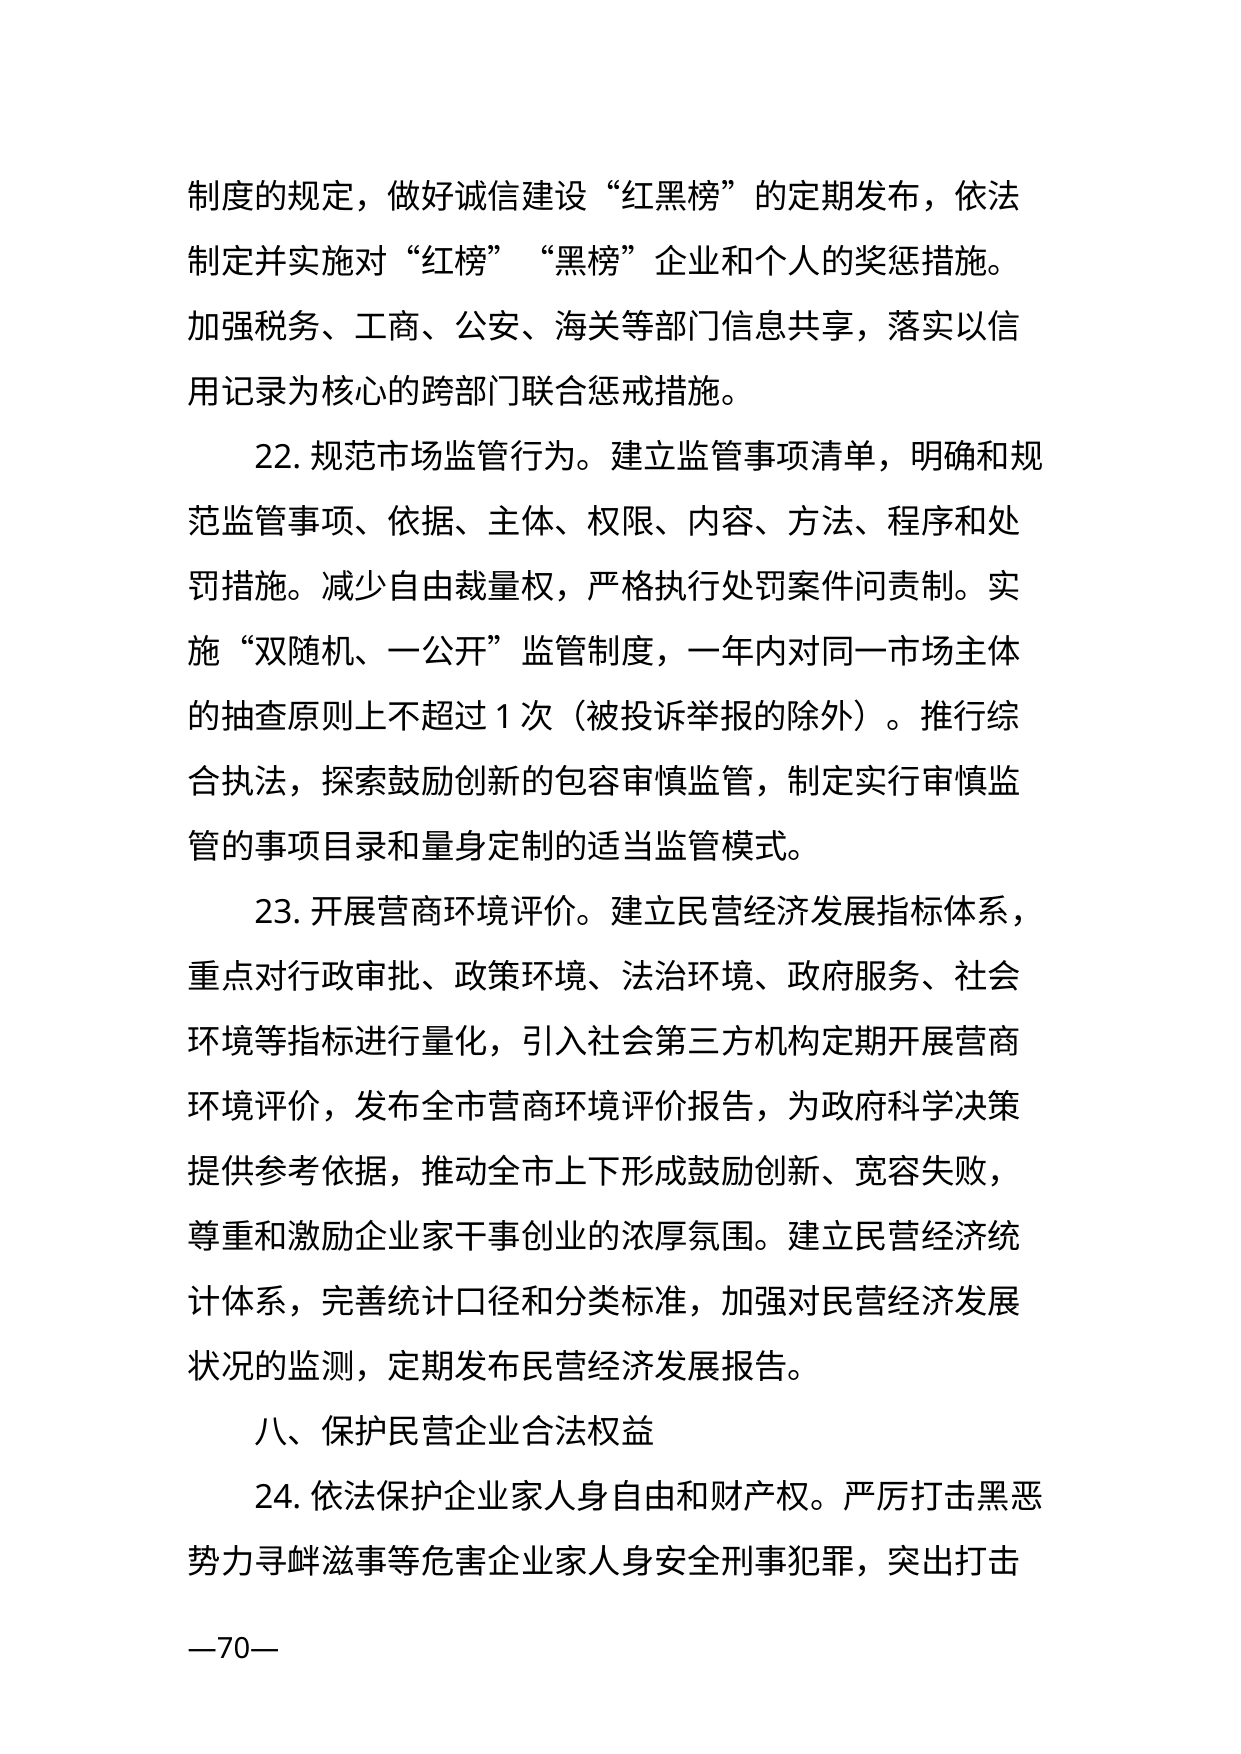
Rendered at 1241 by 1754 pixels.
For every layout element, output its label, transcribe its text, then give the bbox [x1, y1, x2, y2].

text 23. 开展营商环境评价。建立民营经济发展指标体系，重点对行政审批、政策环境、法治环境、政府服务、社会环境等指标进行量化，引入社会第三方机构定期开展营商环境评价，发布全市营商环境评价报告，为政府科学决策提供参考依据，推动全市上下形成鼓励创新、宽容失败，尊重和激励企业家干事创业的浓厚氛围。建立民营经济统计体系，完善统计口径和分类标准，加强对民营经济发展状况的监测，定期发布民营经济发展报告。 [187, 877, 1053, 1397]
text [187, 1462, 1053, 1592]
text 22. 规范市场监管行为。建立监管事项清单，明确和规范监管事项、依据、主体、权限、内容、方法、程序和处罚措施。减少自由裁量权，严格执行处罚案件问责制。实施“双随机、一公开”监管制度，一年内对同一市场主体的抽查原则上不超过1次（被投诉举报的除外）。推行综合执法，探索鼓励创新的包容审慎监管，制定实行审慎监管的事项目录和量身定制的适当监管模式。 [187, 422, 1053, 877]
text 八、保护民营企业合法权益 [187, 1397, 1053, 1462]
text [187, 162, 1053, 422]
